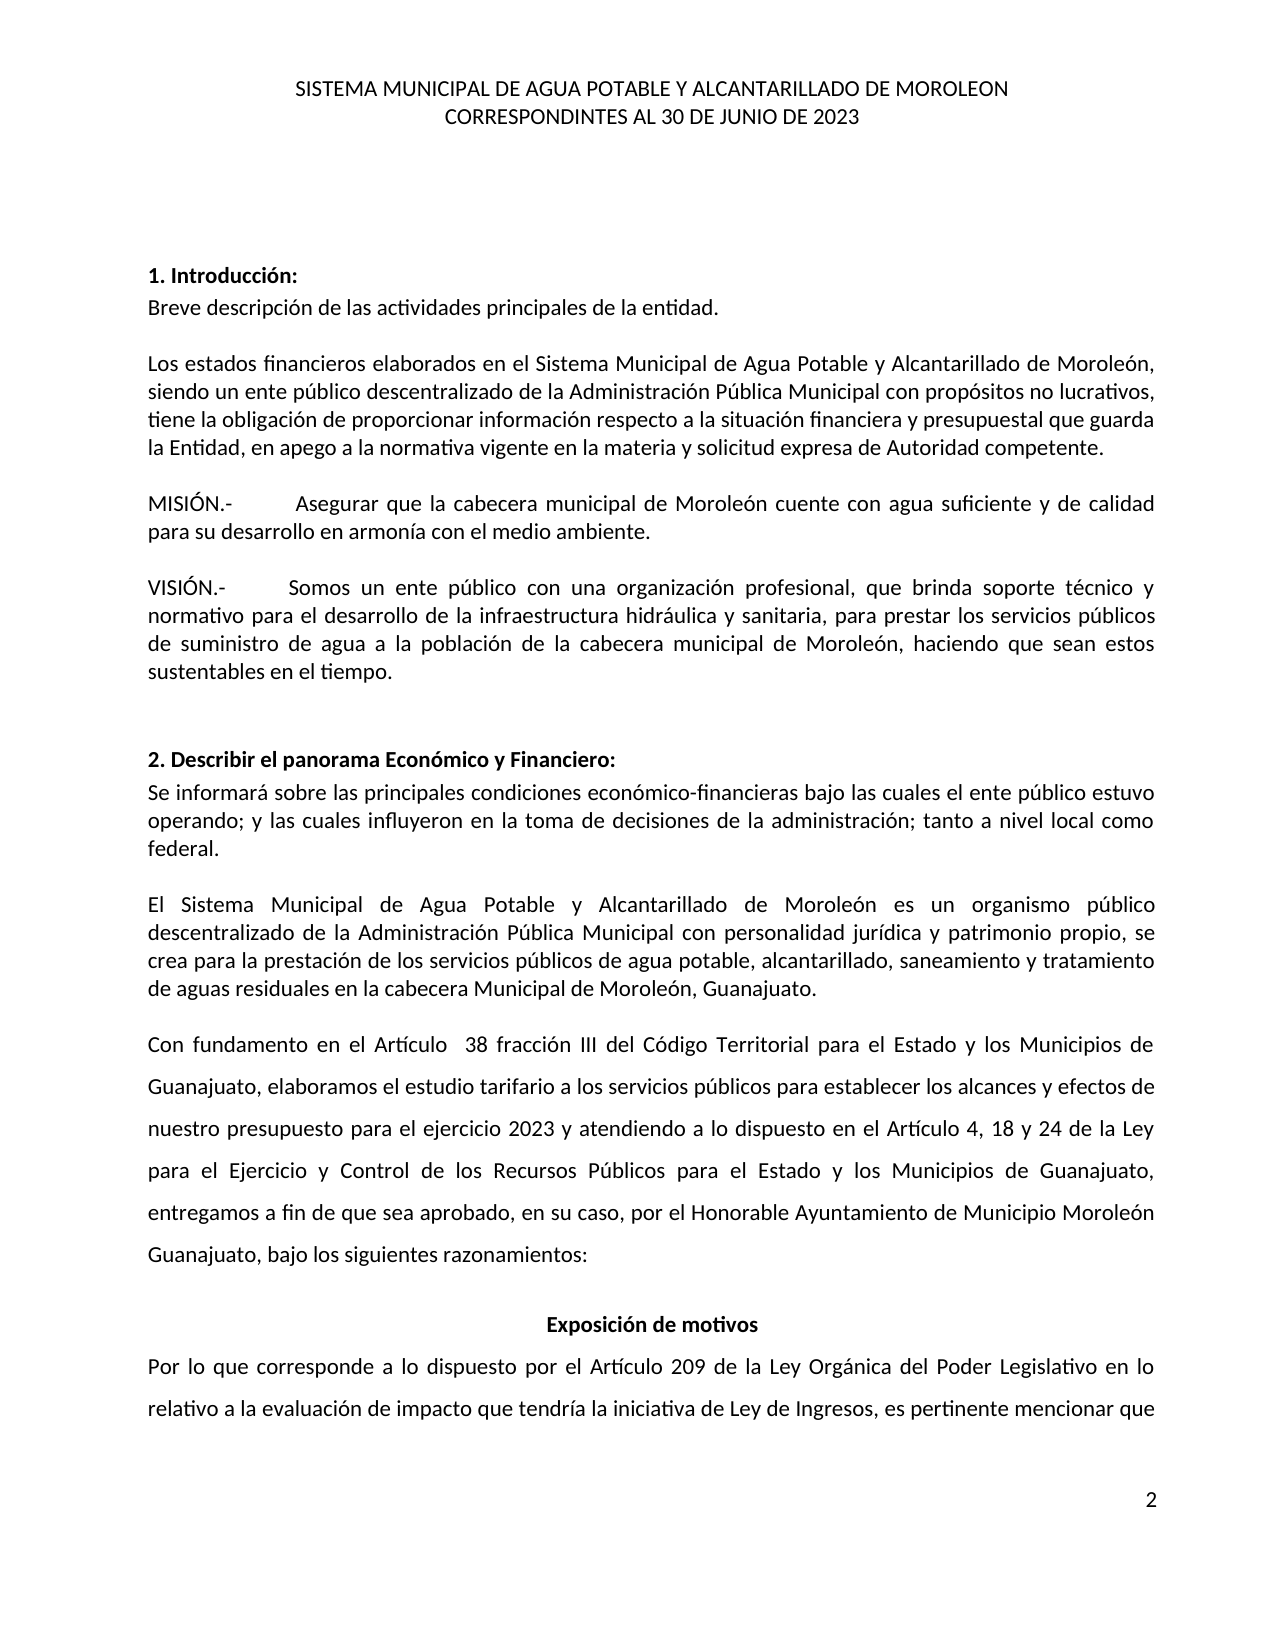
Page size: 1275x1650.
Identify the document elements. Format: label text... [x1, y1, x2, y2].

text Los estados financieros elaborados en el Sistema Municipal de Agua Potable y Alcantarillado de Moroleón, siendo un ente público descentralizado de la Administración Pública Municipal con propósitos no lucrativos, tiene la obligación de proporcionar información respecto a la situación financiera y presupuestal que guarda la Entidad, en apego a la normativa vigente en la materia y solicitud expresa de Autoridad competente. [148, 349, 1157, 461]
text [148, 1352, 1157, 1422]
text VISIÓN.- Somos un ente público con una organización profesional, que brinda soporte técnico y normativo para el desarrollo de la infraestructura hidráulica y sanitaria, para prestar los servicios públicos de suministro de agua a la población de la cabecera municipal de Moroleón, haciendo que sean estos sustentables en el tiempo. [148, 573, 1157, 685]
subtitle 1. Introducción: [148, 261, 1157, 289]
text El Sistema Municipal de Agua Potable y Alcantarillado de Moroleón es un organismo público descentralizado de la Administración Pública Municipal con personalidad jurídica y patrimonio propio, se crea para la prestación de los servicios públicos de agua potable, alcantarillado, saneamiento y tratamiento de aguas residuales en la cabecera Municipal de Moroleón, Guanajuato. [148, 890, 1157, 1002]
text Exposición de motivos [148, 1310, 1157, 1338]
text Con fundamento en el Artículo 38 fracción III del Código Territorial para el Estado y los Municipios de Guanajuato, elaboramos el estudio tarifario a los servicios públicos para establecer los alcances y efectos de nuestro presupuesto para el ejercicio 2023 y atendiendo a lo dispuesto en el Artículo 4, 18 y 24 de la Ley para el Ejercicio y Control de los Recursos Públicos para el Estado y los Municipios de Guanajuato, entregamos a fin de que sea aprobado, en su caso, por el Honorable Ayuntamiento de Municipio Moroleón Guanajuato, bajo los siguientes razonamientos: [148, 1030, 1157, 1268]
text MISIÓN.- Asegurar que la cabecera municipal de Moroleón cuente con agua suficiente y de calidad para su desarrollo en armonía con el medio ambiente. [148, 489, 1157, 545]
text Se informará sobre las principales condiciones económico-financieras bajo las cuales el ente público estuvo operando; y las cuales influyeron en la toma de decisiones de la administración; tanto a nivel local como federal. [148, 778, 1157, 862]
subtitle 2. Describir el panorama Económico y Financiero: [148, 746, 1157, 774]
text Breve descripción de las actividades principales de la entidad. [148, 293, 1157, 321]
